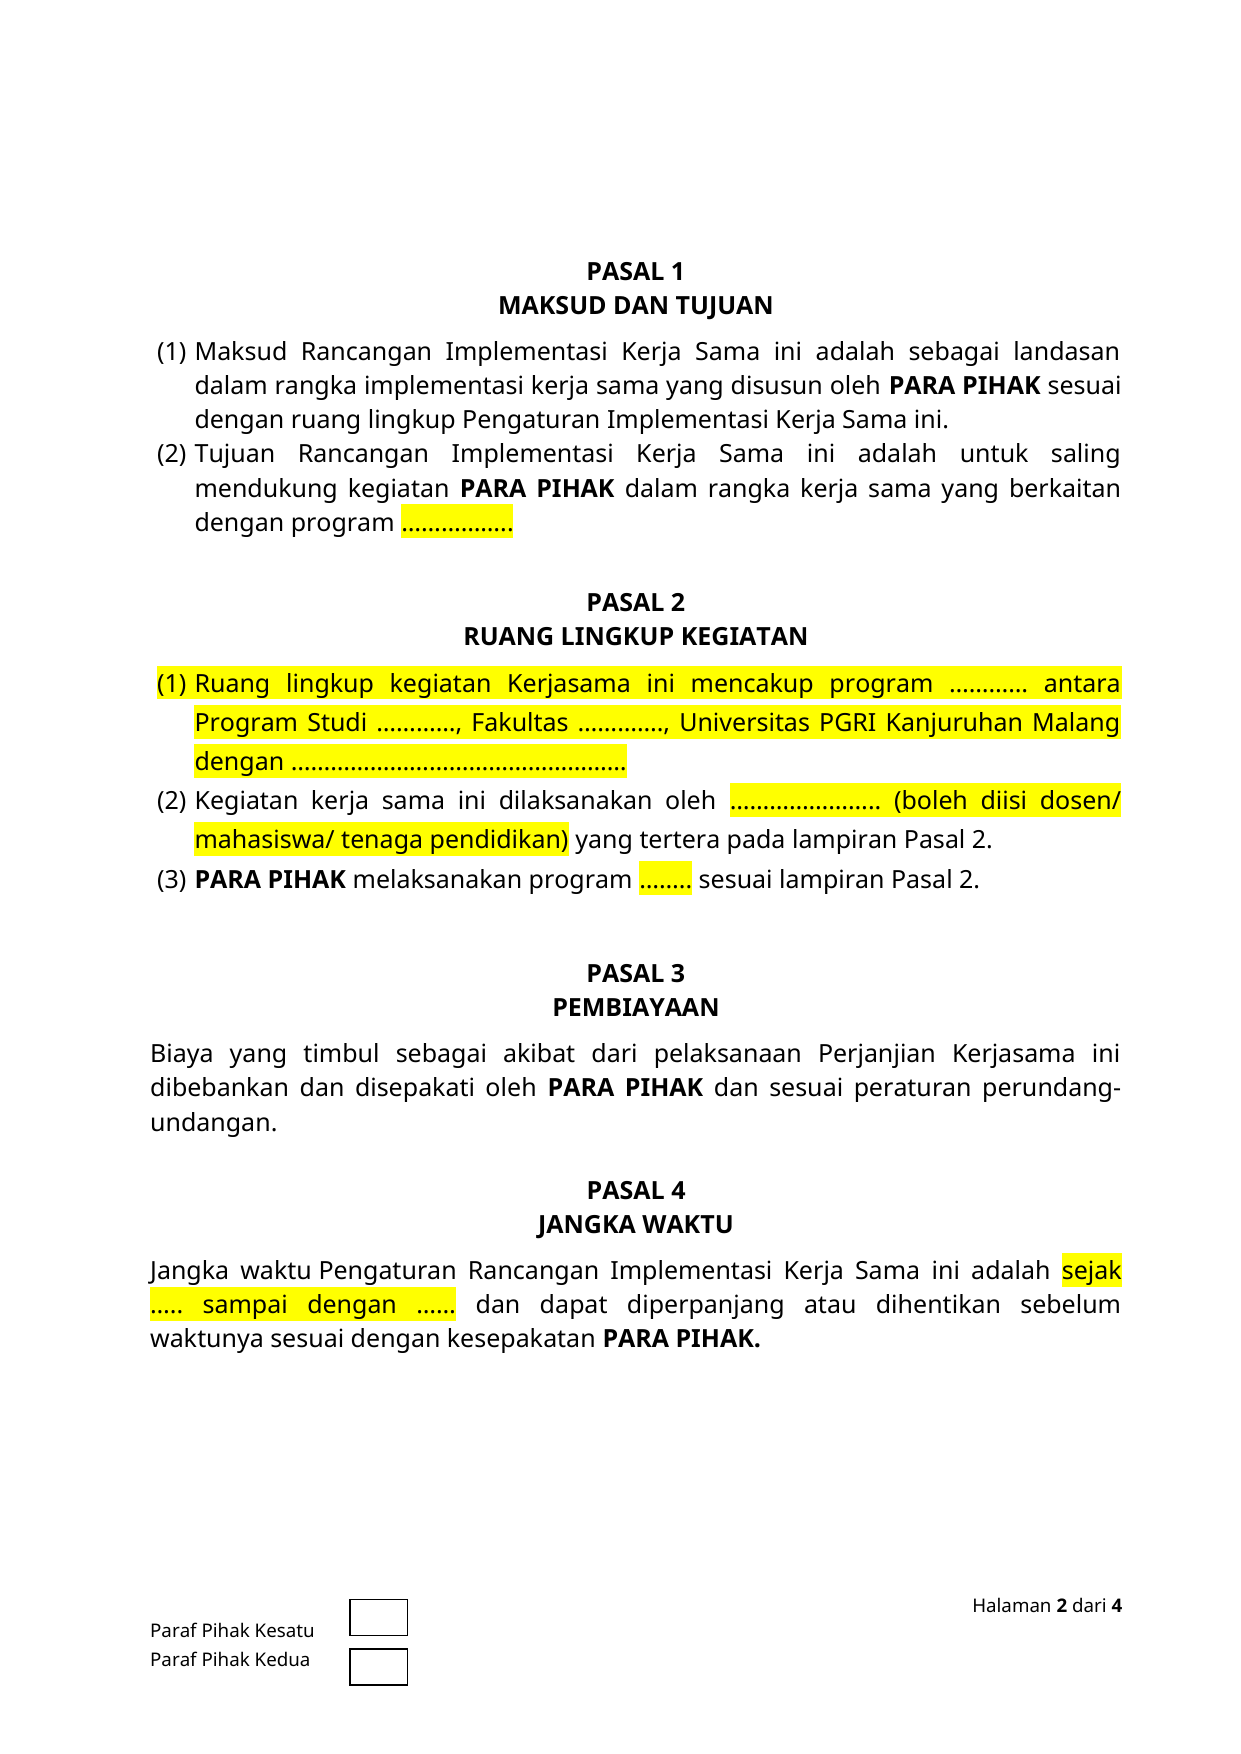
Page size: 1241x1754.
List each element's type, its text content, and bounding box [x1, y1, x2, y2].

list PARA PIHAK melaksanakan program …….. sesuai lampiran Pasal 2. [157, 861, 639, 895]
list PARA PIHAK melaksanakan program …….. sesuai lampiran Pasal 2. [692, 861, 1121, 895]
text PASAL 4 [150, 1172, 1121, 1206]
text Jangka waktu Pengaturan Rancangan Implementasi Kerja Sama ini adalah sejak ….. sampai dengan …… dan dapat diperpanjang atau dihentikan sebelum waktunya sesuai dengan kesepakatan PARA PIHAK. [150, 1253, 1121, 1355]
text Biaya yang timbul sebagai akibat dari pelaksanaan Perjanjian Kerjasama ini dibebankan dan disepakati oleh PARA PIHAK dan sesuai peraturan perundang-undangan. [150, 1036, 1121, 1138]
list Tujuan Rancangan Implementasi Kerja Sama ini adalah untuk saling mendukung kegiatan PARA PIHAK dalam rangka kerja sama yang berkaitan dengan program …………….. [157, 436, 1121, 538]
text MAKSUD DAN TUJUAN [150, 287, 1121, 321]
text PASAL 2 RUANG LINGKUP KEGIATAN [150, 585, 1121, 653]
text JANGKA WAKTU [150, 1206, 1121, 1240]
list Ruang lingkup kegiatan Kerjasama ini mencakup program ………… antara Program Studi …………, Fakultas …………., Universitas PGRI Kanjuruhan Malang dengan …………………………………………… [157, 699, 1121, 778]
list Kegiatan kerja sama ini dilaksanakan oleh ………………….. (boleh diisi dosen/ mahasiswa/ tenaga pendidikan) yang tertera pada lampiran Pasal 2. [157, 783, 1121, 856]
text PEMBIAYAAN [150, 989, 1121, 1023]
text PASAL 1 [150, 253, 1121, 287]
list Maksud Rancangan Implementasi Kerja Sama ini adalah sebagai landasan dalam rangka implementasi kerja sama yang disusun oleh PARA PIHAK sesuai dengan ruang lingkup Pengaturan Implementasi Kerja Sama ini. [157, 334, 1121, 436]
text PASAL 3 [150, 955, 1121, 989]
